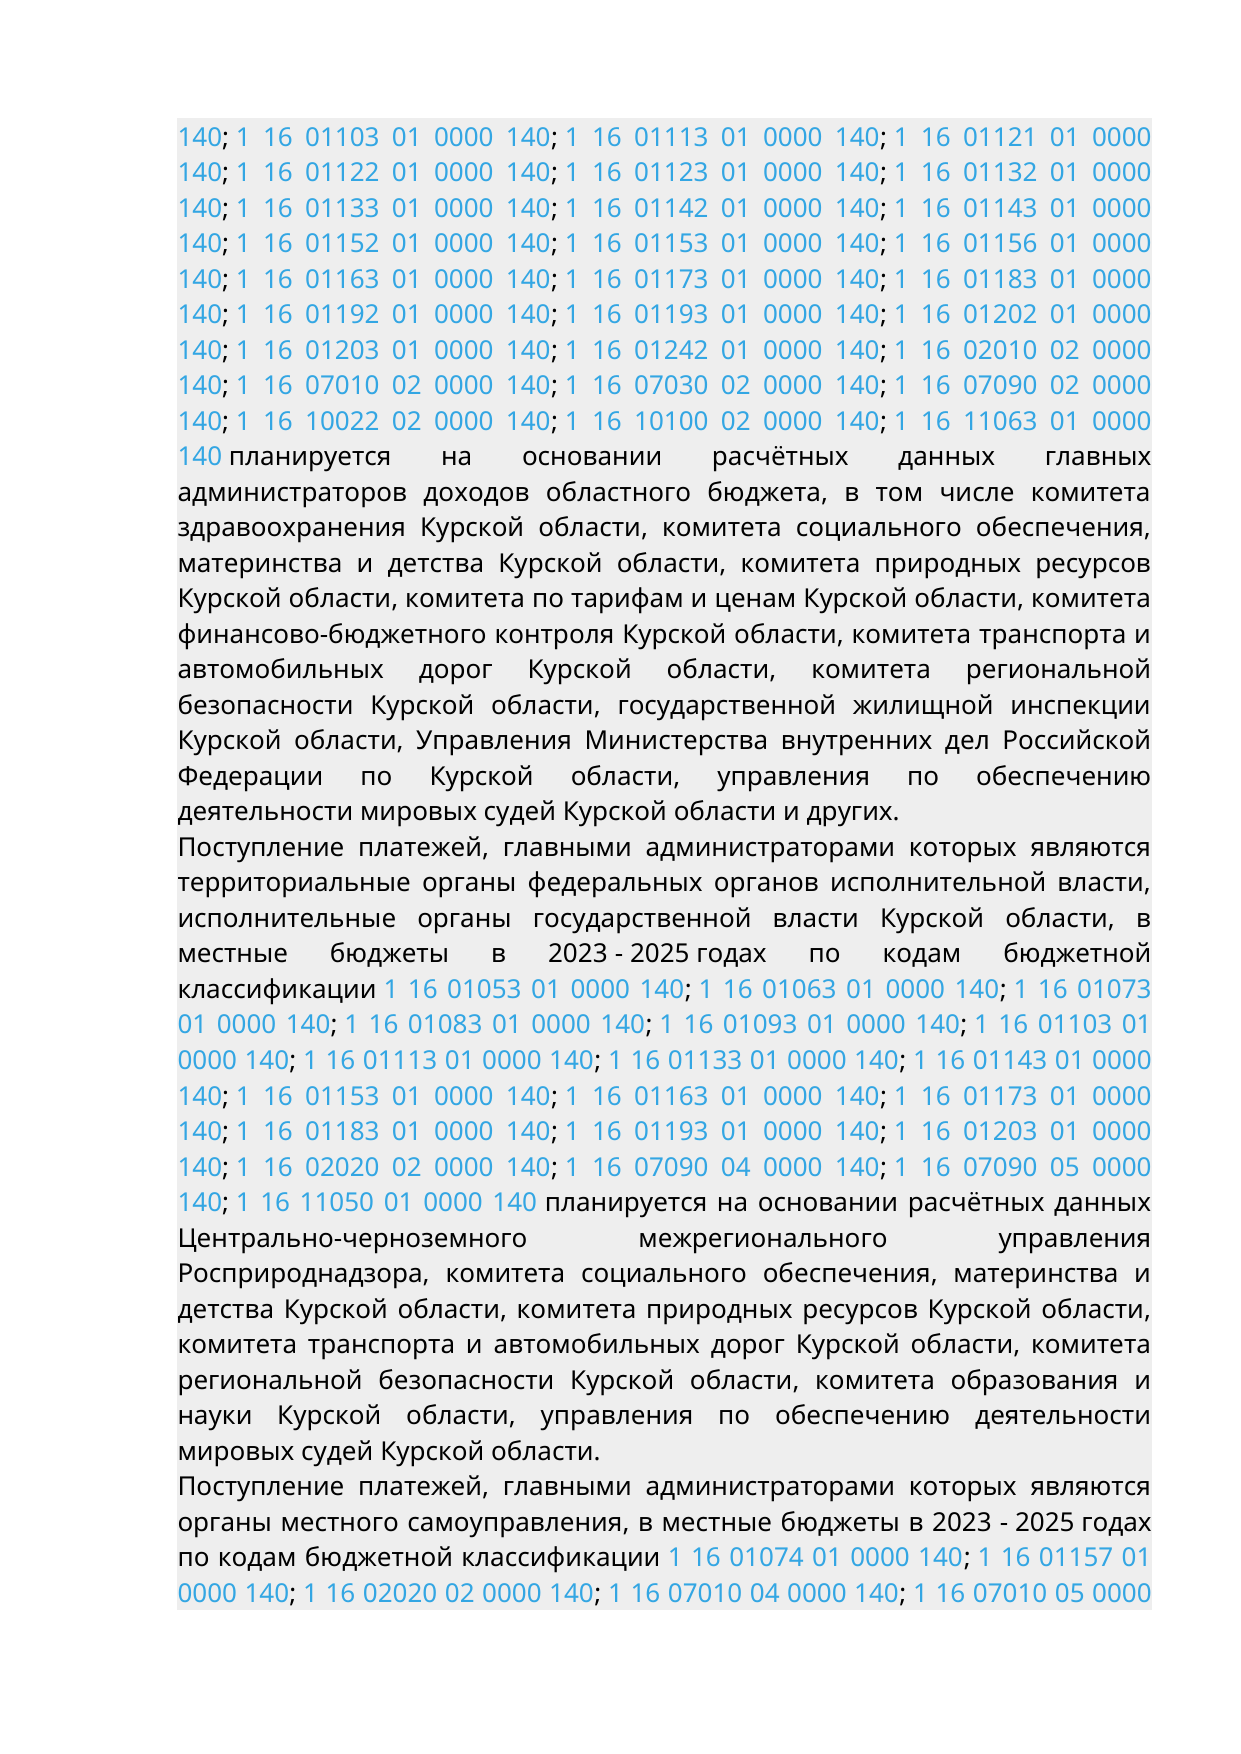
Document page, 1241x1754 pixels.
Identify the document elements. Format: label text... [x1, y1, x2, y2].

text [177, 118, 1152, 828]
text Поступление платежей, главными администраторами которых являются территориальные органы федеральных органов исполнительной власти, исполнительные органы государственной власти Курской области, в местные бюджеты в 2023 - 2025 годах по кодам бюджетной классификации 1 16 01053 01 0000 140; 1 16 01063 01 0000 140; 1 16 01073 01 0000 140; 1 16 01083 01 0000 140; 1 16 01093 01 0000 140; 1 16 01103 01 0000 140; 1 16 01113 01 0000 140; 1 16 01133 01 0000 140; 1 16 01143 01 0000 140; 1 16 01153 01 0000 140; 1 16 01163 01 0000 140; 1 16 01173 01 0000 140; 1 16 01183 01 0000 140; 1 16 01193 01 0000 140; 1 16 01203 01 0000 140; 1 16 02020 02 0000 140; 1 16 07090 04 0000 140; 1 16 07090 05 0000 140; 1 16 11050 01 0000 140 планируется на основании расчётных данных Центрально-черноземного межрегионального управления Росприроднадзора, комитета социального обеспечения, материнства и детства Курской области, комитета природных ресурсов Курской области, комитета транспорта и автомобильных дорог Курской области, комитета региональной безопасности Курской области, комитета образования и науки Курской области, управления по обеспечению деятельности мировых судей Курской области. [177, 828, 1152, 1468]
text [177, 1468, 1152, 1610]
